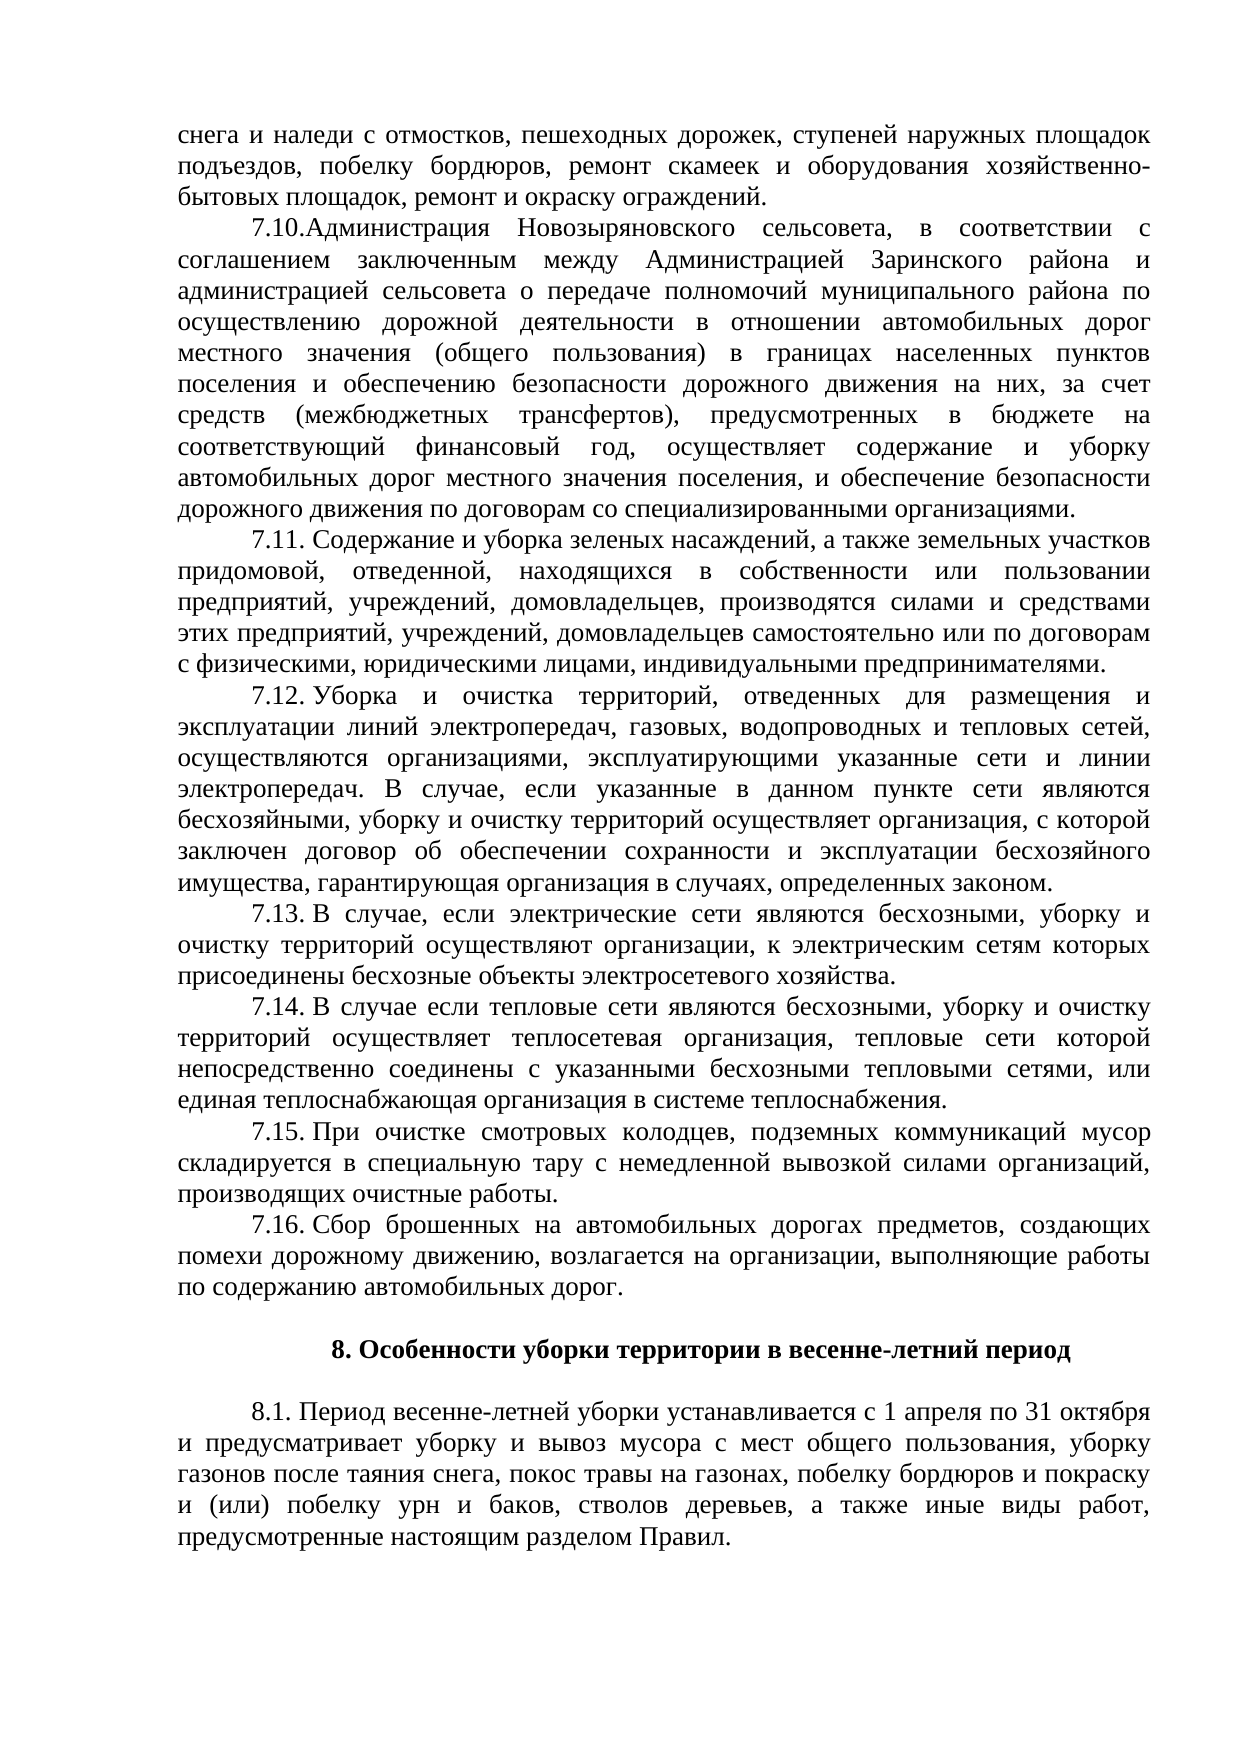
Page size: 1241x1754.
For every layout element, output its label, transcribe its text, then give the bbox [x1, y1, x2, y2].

text 7.11. Содержание и уборка зеленых насаждений, а также земельных участков придомовой, отведенной, находящихся в собственности или пользовании предприятий, учреждений, домовладельцев, производятся силами и средствами этих предприятий, учреждений, домовладельцев самостоятельно или по договорам с физическими, юридическими лицами, индивидуальными предпринимателями. [177, 523, 1152, 679]
text 7.13. В случае, если электрические сети являются бесхозными, уборку и очистку территорий осуществляют организации, к электрическим сетям которых присоединены бесхозные объекты электросетевого хозяйства. [177, 897, 1152, 990]
text 7.10.Администрация Новозыряновского сельсовета, в соответствии с соглашением заключенным между Администрацией Заринского района и администрацией сельсовета о передаче полномочий муниципального района по осуществлению дорожной деятельности в отношении автомобильных дорог местного значения (общего пользования) в границах населенных пунктов поселения и обеспечению безопасности дорожного движения на них, за счет средств (межбюджетных трансфертов), предусмотренных в бюджете на соответствующий финансовый год, осуществляет содержание и уборку автомобильных дорог местного значения поселения, и обеспечение безопасности дорожного движения по договорам со специализированными организациями. [177, 212, 1152, 523]
text 7.16. Сбор брошенных на автомобильных дорогах предметов, создающих помехи дорожному движению, возлагается на организации, выполняющие работы по содержанию автомобильных дорог. [177, 1208, 1152, 1302]
text 7.14. В случае если тепловые сети являются бесхозными, уборку и очистку территорий осуществляет теплосетевая организация, тепловые сети которой непосредственно соединены с указанными бесхозными тепловыми сетями, или единая теплоснабжающая организация в системе теплоснабжения. [177, 990, 1152, 1115]
subtitle 8. Особенности уборки территории в весенне-летний период [177, 1333, 1152, 1364]
text 7.15. При очистке смотровых колодцев, подземных коммуникаций мусор складируется в специальную тару с немедленной вывозкой силами организаций, производящих очистные работы. [177, 1115, 1152, 1208]
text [177, 118, 1152, 212]
text 8.1. Период весенне-летней уборки устанавливается с 1 апреля по 31 октября и предусматривает уборку и вывоз мусора с мест общего пользования, уборку газонов после таяния снега, покос травы на газонах, побелку бордюров и покраску и (или) побелку урн и баков, стволов деревьев, а также иные виды работ, предусмотренные настоящим разделом Правил. [177, 1395, 1152, 1551]
text 7.12. Уборка и очистка территорий, отведенных для размещения и эксплуатации линий электропередач, газовых, водопроводных и тепловых сетей, осуществляются организациями, эксплуатирующими указанные сети и линии электропередач. В случае, если указанные в данном пункте сети являются бесхозяйными, уборку и очистку территорий осуществляет организация, с которой заключен договор об обеспечении сохранности и эксплуатации бесхозяйного имущества, гарантирующая организация в случаях, определенных законом. [177, 679, 1152, 897]
